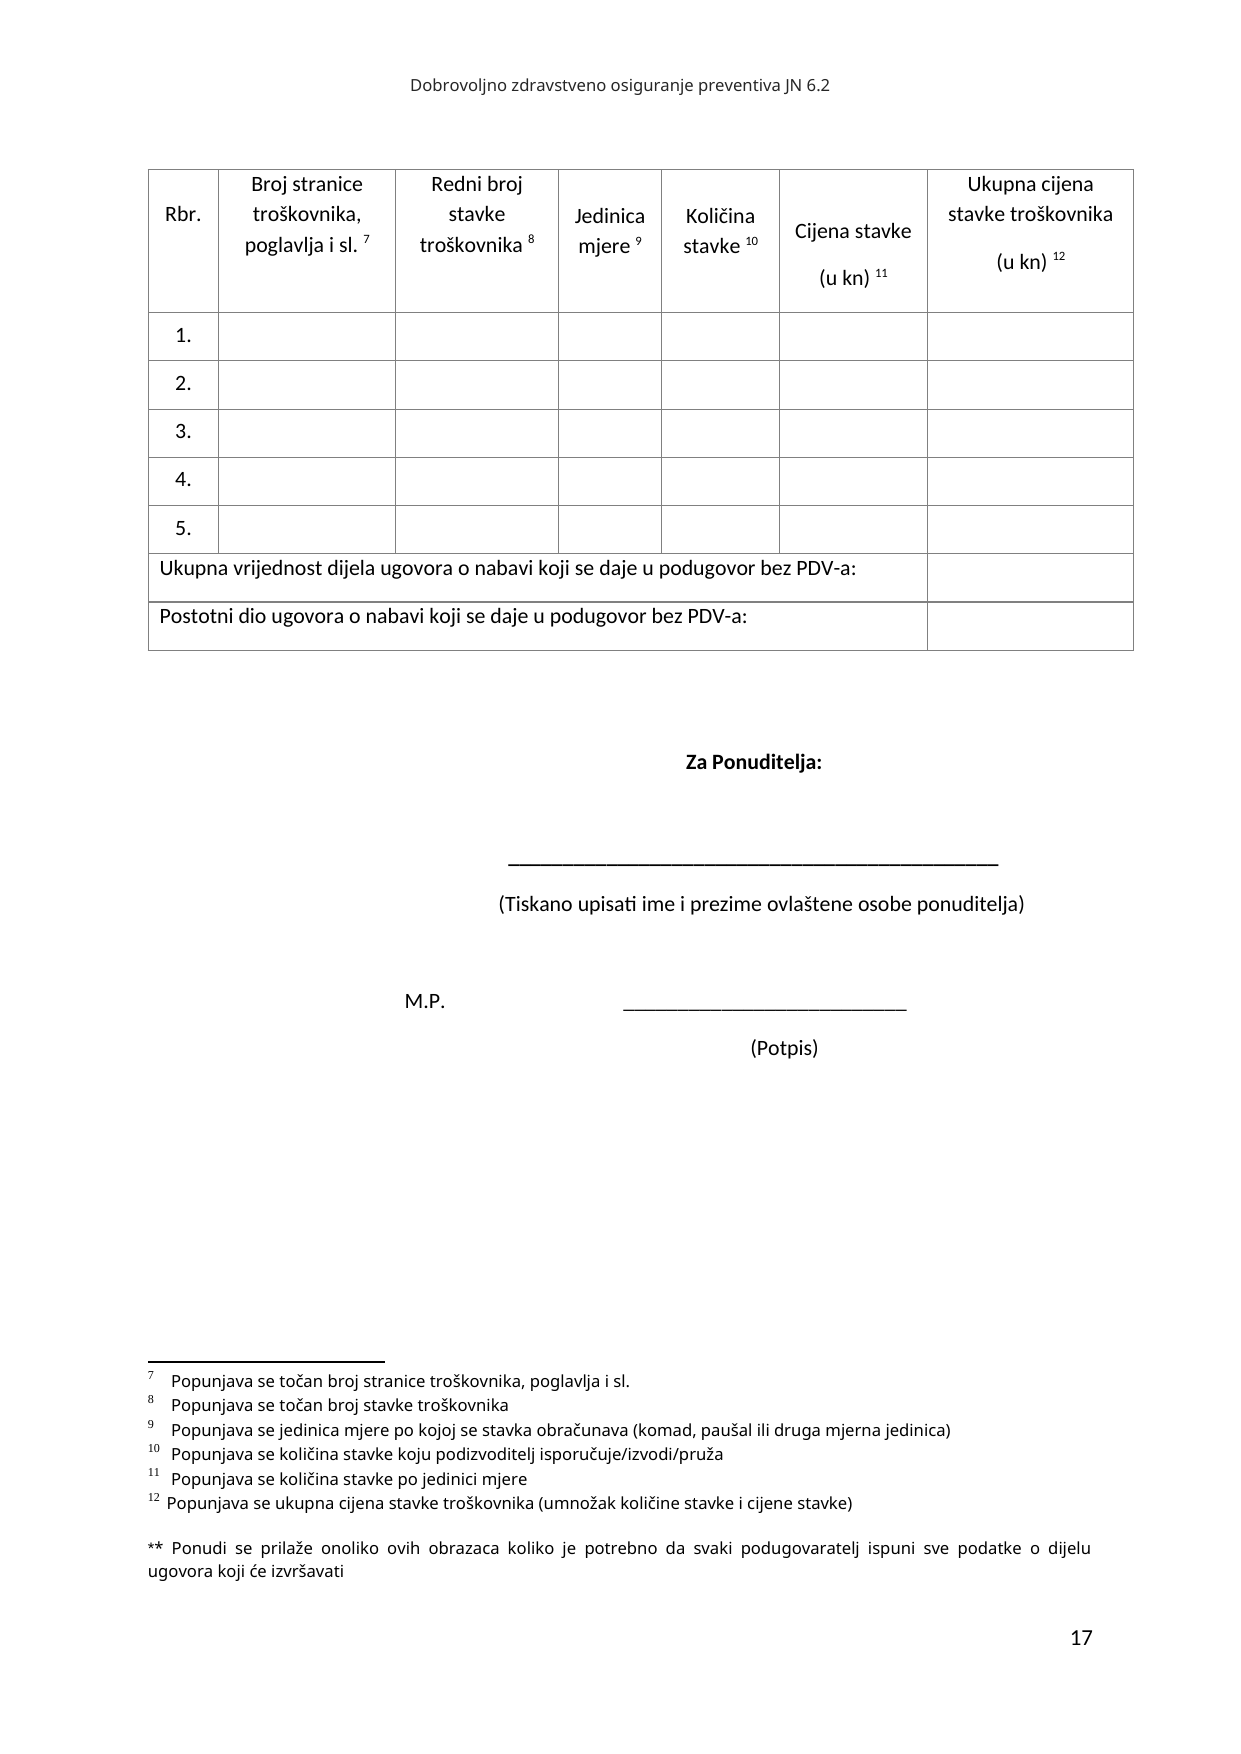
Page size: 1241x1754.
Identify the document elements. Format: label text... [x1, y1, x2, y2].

table_cell [219, 410, 395, 457]
table_cell [662, 410, 779, 457]
table_cell [780, 458, 927, 505]
table_cell [219, 361, 395, 408]
table_cell [396, 458, 558, 505]
table_cell 5. [149, 506, 218, 553]
table_cell [928, 603, 1133, 650]
text (Tiskano upisati ime i prezime ovlaštene osobe ponuditelja) [148, 890, 1144, 917]
table_cell [928, 410, 1133, 457]
table_cell Količina stavke [662, 170, 779, 312]
table_cell [559, 458, 661, 505]
table_cell [396, 361, 558, 408]
table_cell [928, 458, 1133, 505]
table_cell [219, 506, 395, 553]
table_cell [928, 313, 1133, 360]
table_cell [559, 410, 661, 457]
table_cell Ukupna cijena stavke troškovnika (u kn) [928, 170, 1133, 312]
table_cell [780, 410, 927, 457]
table_cell Redni broj stavke troškovnika [396, 170, 558, 312]
table_cell [780, 313, 927, 360]
table_cell [662, 361, 779, 408]
table_cell [662, 313, 779, 360]
table_cell [396, 410, 558, 457]
table_cell [780, 361, 927, 408]
table_cell [780, 506, 927, 553]
table_cell Jedinica mjere [559, 170, 661, 312]
table_cell Postotni dio ugovora o nabavi koji se daje u podugovor bez PDV-a: [149, 603, 927, 650]
table_cell [396, 506, 558, 553]
table_cell 2. [149, 361, 218, 408]
table_cell [928, 506, 1133, 553]
table_cell [396, 313, 558, 360]
table_cell 1. [149, 313, 218, 360]
table_cell [662, 506, 779, 553]
table_cell 4. [149, 458, 218, 505]
table_cell [559, 361, 661, 408]
table_cell [928, 554, 1133, 601]
table_cell 3. [149, 410, 218, 457]
text Za Ponuditelja: [148, 748, 1144, 775]
table_cell [559, 313, 661, 360]
table_cell [928, 361, 1133, 408]
table_cell Cijena stavke (u kn) [780, 170, 927, 312]
table_cell Ukupna vrijednost dijela ugovora o nabavi koji se daje u podugovor bez PDV-a: [149, 554, 927, 601]
table_cell Broj stranice troškovnika, poglavlja i sl. [219, 170, 395, 312]
text M.P. __________________________ [148, 987, 1144, 1014]
text _____________________________________________ [148, 843, 1144, 869]
table_cell [219, 458, 395, 505]
table_cell Rbr. [149, 170, 218, 312]
table_cell [662, 458, 779, 505]
table_cell [219, 313, 395, 360]
text (Potpis) [148, 1034, 1144, 1061]
table_cell [559, 506, 661, 553]
